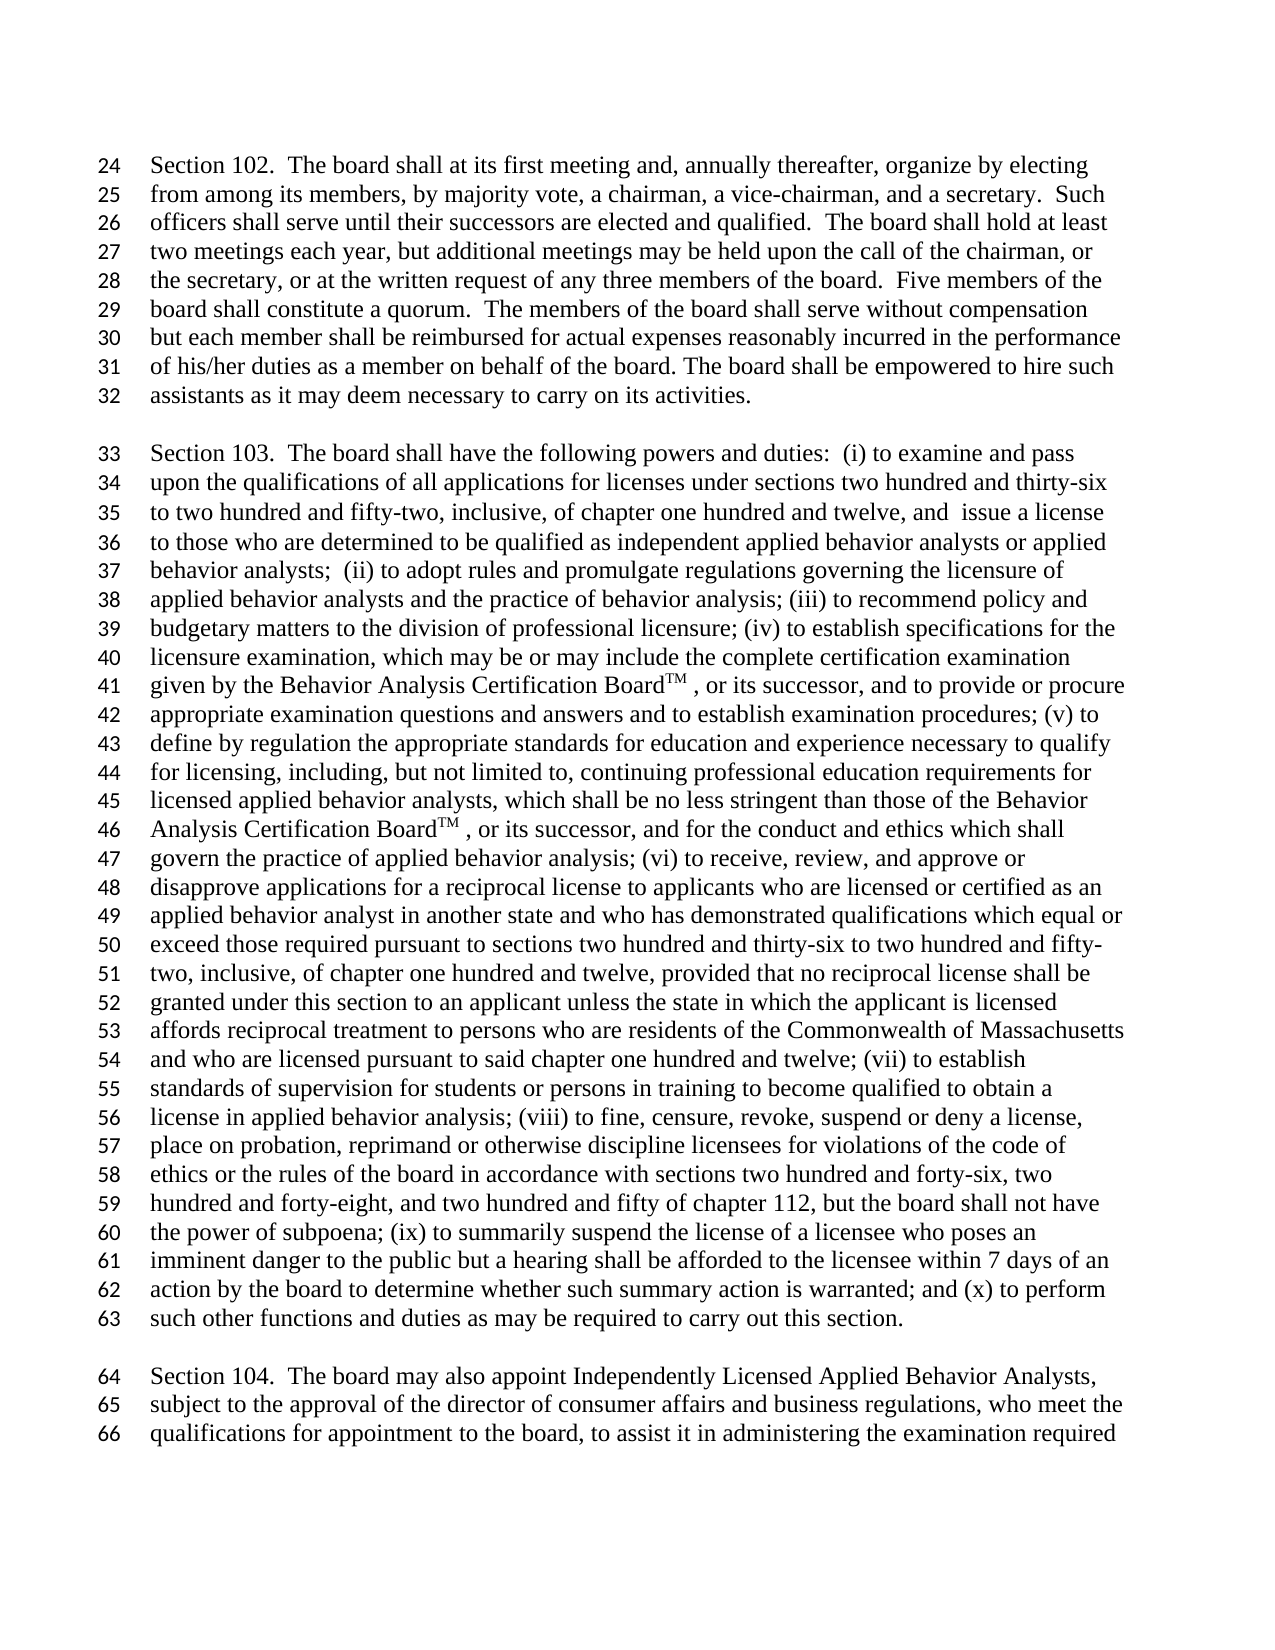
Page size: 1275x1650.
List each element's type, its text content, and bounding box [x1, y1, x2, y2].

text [150, 1361, 1125, 1447]
text Section 102. The board shall at its first meeting and, annually thereafter, organize by electing from among its members, by majority vote, a chairman, a vice-chairman, and a secretary. Such officers shall serve until their successors are elected and qualified. The board shall hold at least two meetings each year, but additional meetings may be held upon the call of the chairman, or the secretary, or at the written request of any three members of the board. Five members of the board shall constitute a quorum. The members of the board shall serve without compensation but each member shall be reimbursed for actual expenses reasonably incurred in the performance of his/her duties as a member on behalf of the board. The board shall be empowered to hire such assistants as it may deem necessary to carry on its activities. [150, 150, 1125, 409]
text Section 103. The board shall have the following powers and duties: (i) to examine and pass upon the qualifications of all applications for licenses under sections two hundred and thirty-six to two hundred and fifty-two, inclusive, of chapter one hundred and twelve, and issue a license to those who are determined to be qualified as independent applied behavior analysts or applied behavior analysts; (ii) to adopt rules and promulgate regulations governing the licensure of applied behavior analysts and the practice of behavior analysis; (iii) to recommend policy and budgetary matters to the division of professional licensure; (iv) to establish specifications for the licensure examination, which may be or may include the complete certification examination given by the Behavior Analysis Certification BoardTM , or its successor, and to provide or procure appropriate examination questions and answers and to establish examination procedures; (v) to define by regulation the appropriate standards for education and experience necessary to qualify for licensing, including, but not limited to, continuing professional education requirements for licensed applied behavior analysts, which shall be no less stringent than those of the Behavior Analysis Certification BoardTM , or its successor, and for the conduct and ethics which shall govern the practice of applied behavior analysis; (vi) to receive, review, and approve or disapprove applications for a reciprocal license to applicants who are licensed or certified as an applied behavior analyst in another state and who has demonstrated qualifications which equal or exceed those required pursuant to sections two hundred and thirty-six to two hundred and fifty-two, inclusive, of chapter one hundred and twelve, provided that no reciprocal license shall be granted under this section to an applicant unless the state in which the applicant is licensed affords reciprocal treatment to persons who are residents of the Commonwealth of Massachusetts and who are licensed pursuant to said chapter one hundred and twelve; (vii) to establish standards of supervision for students or persons in training to become qualified to obtain a license in applied behavior analysis; (viii) to fine, censure, revoke, suspend or deny a license, place on probation, reprimand or otherwise discipline licensees for violations of the code of ethics or the rules of the board in accordance with sections two hundred and forty-six, two hundred and forty-eight, and two hundred and fifty of chapter 112, but the board shall not have the power of subpoena; (ix) to summarily suspend the license of a licensee who poses an imminent danger to the public but a hearing shall be afforded to the licensee within 7 days of an action by the board to determine whether such summary action is warranted; and (x) to perform such other functions and duties as may be required to carry out this section. [150, 438, 1125, 1332]
